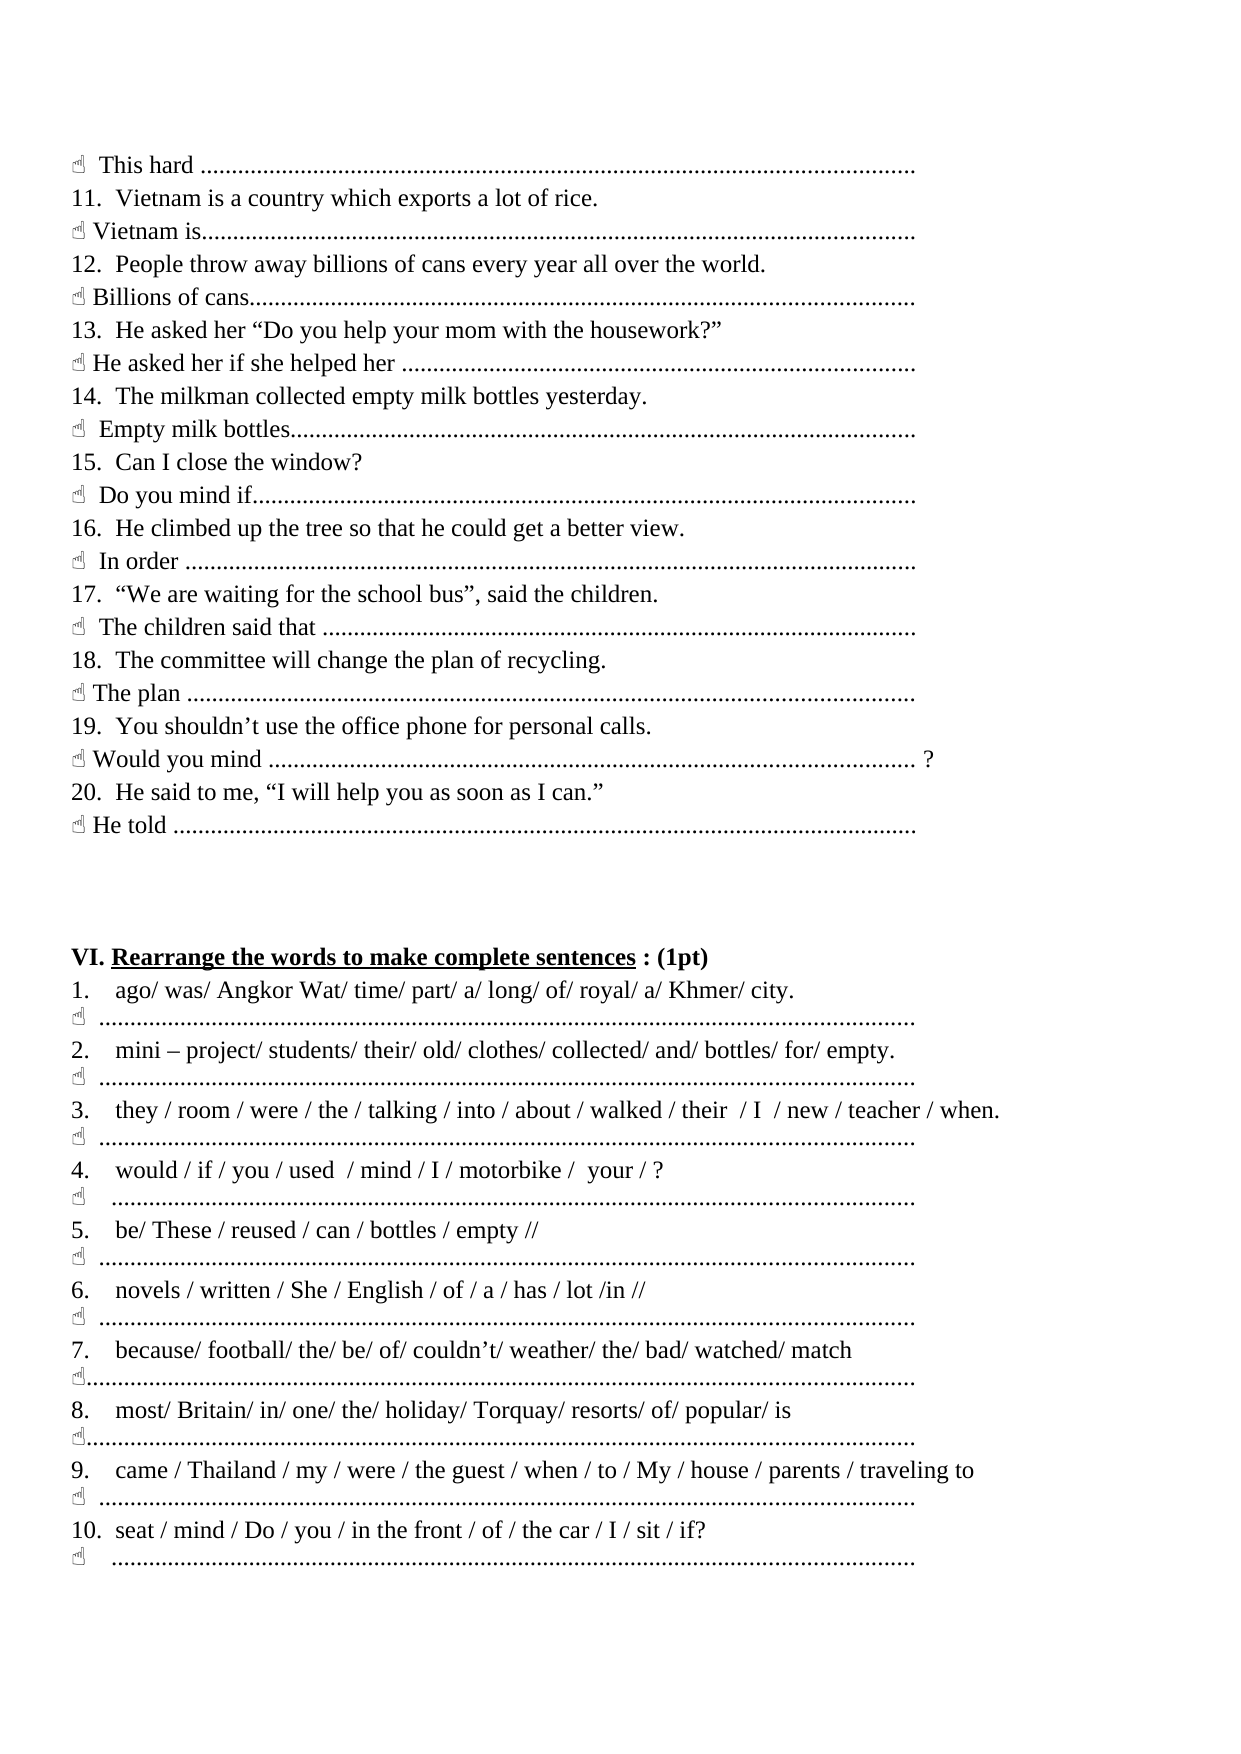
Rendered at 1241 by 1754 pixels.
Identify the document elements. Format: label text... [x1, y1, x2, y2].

list Billions of cans [71, 282, 1240, 311]
list Empty milk bottles [71, 414, 1240, 443]
list Do you mind if [71, 480, 1240, 509]
list novels / written / She / English / of / a / has / lot /in // [71, 1276, 1240, 1304]
text VI. Rearrange the words to make complete sentences : (1pt) [71, 942, 1240, 971]
list Would you mind ? [71, 744, 1240, 773]
list Vietnam is [71, 216, 1240, 245]
list People throw away billions of cans every year all over the world. [71, 249, 1240, 278]
list The children said that [71, 612, 1240, 641]
list Can I close the window? [71, 447, 1240, 476]
list He asked her “Do you help your mom with the housework?” [71, 315, 1240, 344]
list You shouldn’t use the office phone for personal calls. [71, 711, 1240, 740]
list ago/ was/ Angkor Wat/ time/ part/ a/ long/ of/ royal/ a/ Khmer/ city. [71, 976, 1240, 1004]
list The committee will change the plan of recycling. [71, 645, 1240, 674]
list The milkman collected empty milk bottles yesterday. [71, 381, 1240, 410]
list they / room / were / the / talking / into / about / walked / their / I / new / teacher / when. [71, 1096, 1240, 1124]
list mini – project/ students/ their/ old/ clothes/ collected/ and/ bottles/ for/ empty. [71, 1036, 1240, 1064]
list He said to me, “I will help you as soon as I can.” [71, 777, 1240, 806]
list He told [71, 810, 1240, 839]
list seat / mind / Do / you / in the front / of / the car / I / sit / if? [71, 1516, 1240, 1544]
list would / if / you / used / mind / I / motorbike / your / ? [71, 1156, 1240, 1184]
list most/ Britain/ in/ one/ the/ holiday/ Torquay/ resorts/ of/ popular/ is [71, 1396, 1240, 1424]
list be/ These / reused / can / bottles / empty // [71, 1216, 1240, 1244]
list In order [71, 546, 1240, 575]
list This hard [71, 150, 1240, 179]
list He asked her if she helped her [71, 348, 1240, 377]
list came / Thailand / my / were / the guest / when / to / My / house / parents / traveling to [71, 1456, 1240, 1484]
list He climbed up the tree so that he could get a better view. [71, 513, 1240, 542]
list The plan [71, 678, 1240, 707]
list Vietnam is a country which exports a lot of rice. [71, 183, 1240, 212]
list because/ football/ the/ be/ of/ couldn’t/ weather/ the/ bad/ watched/ match [71, 1336, 1240, 1364]
list “We are waiting for the school bus”, said the children. [71, 579, 1240, 608]
